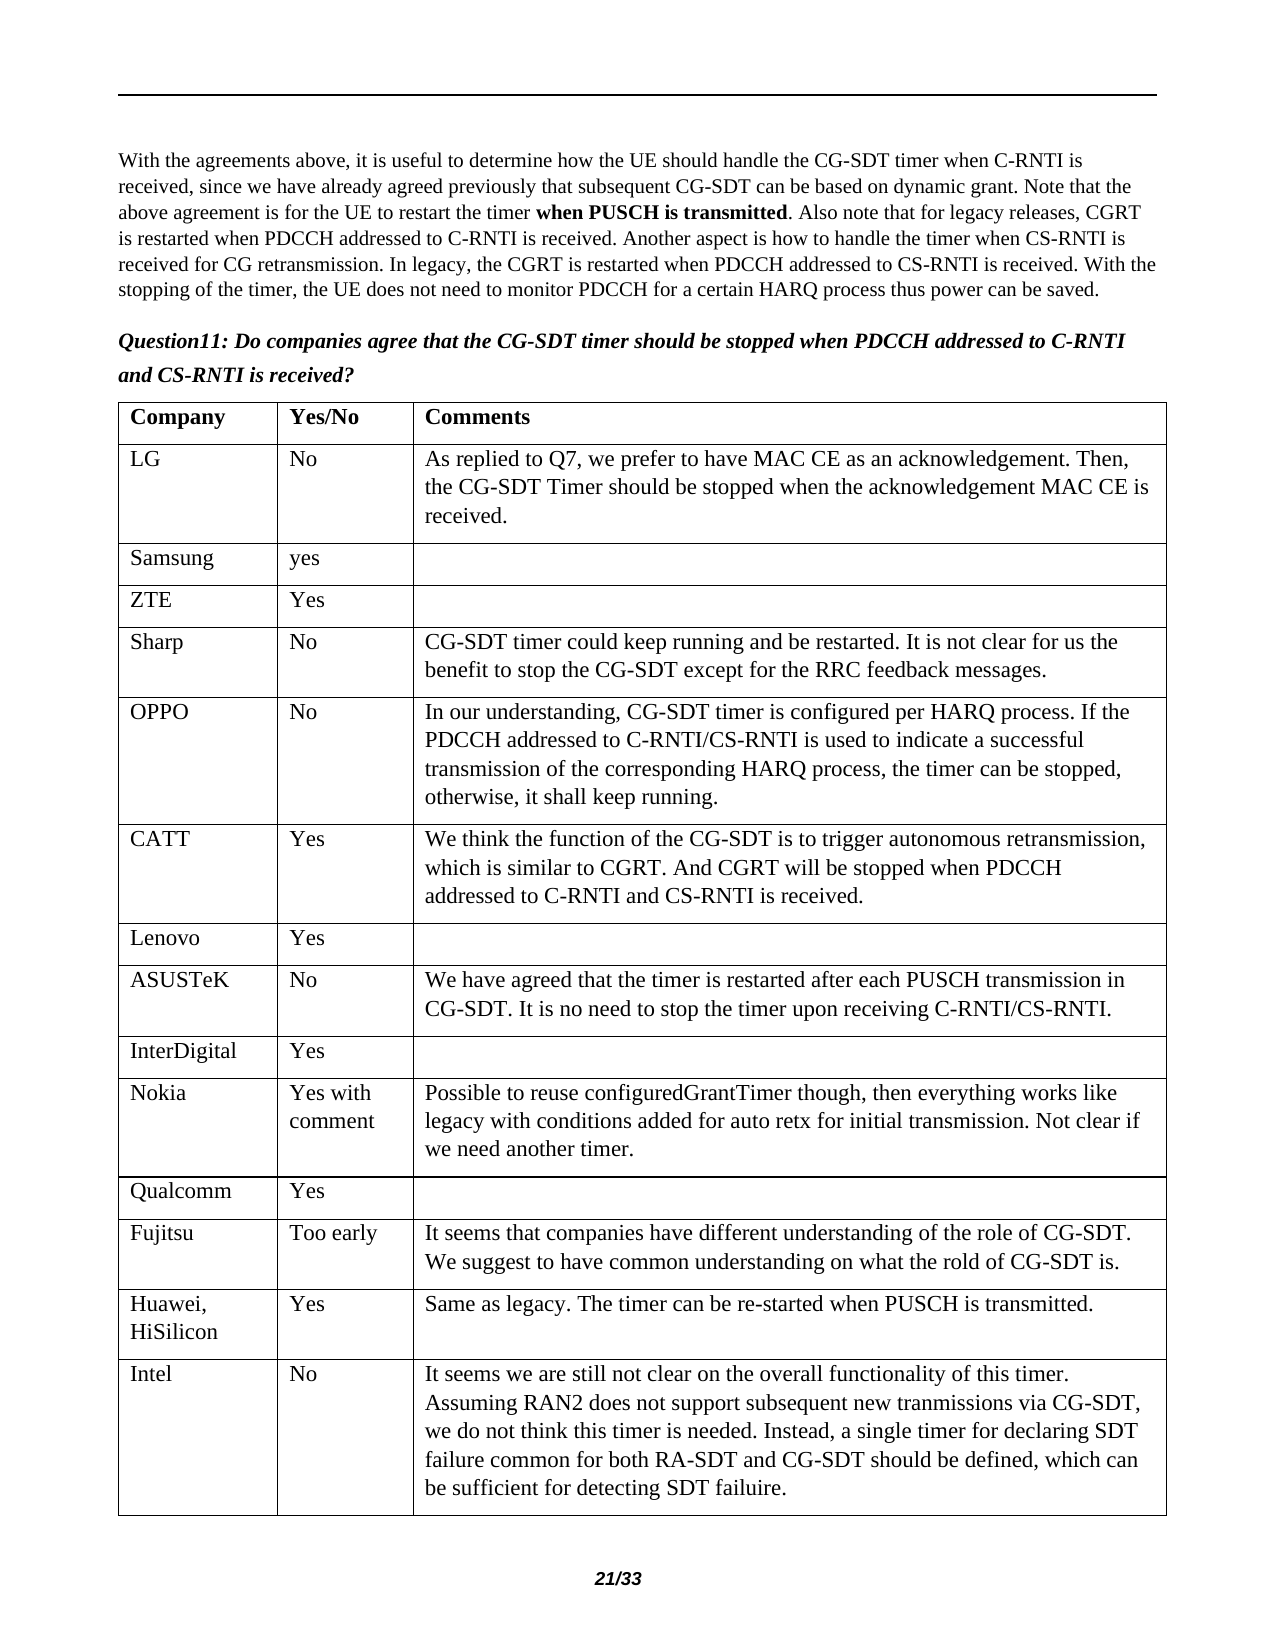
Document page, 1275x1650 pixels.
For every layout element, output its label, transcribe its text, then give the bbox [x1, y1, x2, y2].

table_cell CG-SDT timer could keep running and be restarted. It is not clear for us the benefit to stop the CG-SDT except for the RRC feedback messages. [414, 628, 1166, 697]
table_cell Sharp [119, 628, 277, 697]
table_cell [414, 1360, 1166, 1515]
table_cell No [278, 445, 413, 543]
table_cell Possible to reuse configuredGrantTimer though, then everything works like legacy with conditions added for auto retx for initial transmission. Not clear if we need another timer. [414, 1079, 1166, 1176]
table_cell [414, 544, 1166, 585]
table_cell OPPO [119, 698, 277, 824]
table_cell Yes [278, 924, 413, 965]
table_cell As replied to Q7, we prefer to have MAC CE as an acknowledgement. Then, the CG-SDT Timer should be stopped when the acknowledgement MAC CE is received. [414, 445, 1166, 543]
table_cell Yes [278, 1178, 413, 1218]
table_cell Intel [119, 1360, 277, 1515]
table_header Yes/No [278, 403, 413, 444]
table_cell No [278, 1360, 413, 1515]
table_cell Fujitsu [119, 1220, 277, 1289]
table_cell Samsung [119, 544, 277, 585]
table_cell [414, 586, 1166, 627]
table_cell ZTE [119, 586, 277, 627]
table_cell [414, 924, 1166, 965]
table_cell In our understanding, CG-SDT timer is configured per HARQ process. If the PDCCH addressed to C-RNTI/CS-RNTI is used to indicate a successful transmission of the corresponding HARQ process, the timer can be stopped, otherwise, it shall keep running. [414, 698, 1166, 824]
table_cell CATT [119, 825, 277, 923]
table_cell Too early [278, 1220, 413, 1289]
text With the agreements above, it is useful to determine how the UE should handle the CG-SDT timer when C-RNTI is received, since we have already agreed previously that subsequent CG-SDT can be based on dynamic grant. Note that the above agreement is for the UE to restart the timer when PUSCH is transmitted. Also note that for legacy releases, CGRT is restarted when PDCCH addressed to C-RNTI is received. Another aspect is how to handle the timer when CS-RNTI is received for CG retransmission. In legacy, the CGRT is restarted when PDCCH addressed to CS-RNTI is received. With the stopping of the timer, the UE does not need to monitor PDCCH for a certain HARQ process thus power can be saved. [118, 148, 1157, 301]
table_cell We have agreed that the timer is restarted after each PUSCH transmission in CG-SDT. It is no need to stop the timer upon receiving C-RNTI/CS-RNTI. [414, 966, 1166, 1036]
table_cell LG [119, 445, 277, 543]
subtitle Question11: Do companies agree that the CG-SDT timer should be stopped when PDCCH addressed to C-RNTI and CS-RNTI is received? [118, 328, 1157, 387]
table_cell Lenovo [119, 924, 277, 965]
table_cell It seems that companies have different understanding of the role of CG-SDT. We suggest to have common understanding on what the rold of CG-SDT is. [414, 1220, 1166, 1289]
table_cell No [278, 628, 413, 697]
table_header Comments [414, 403, 1166, 444]
table_cell ASUSTeK [119, 966, 277, 1036]
table_header Company [119, 403, 277, 444]
table_cell Nokia [119, 1079, 277, 1176]
table_cell Yes [278, 586, 413, 627]
table_cell [414, 1037, 1166, 1078]
table_cell Huawei, HiSilicon [119, 1290, 277, 1359]
table_cell yes [278, 544, 413, 585]
table_cell [414, 1178, 1166, 1218]
table_cell Same as legacy. The timer can be re-started when PUSCH is transmitted. [414, 1290, 1166, 1359]
table_cell Yes with comment [278, 1079, 413, 1176]
table_cell We think the function of the CG-SDT is to trigger autonomous retransmission, which is similar to CGRT. And CGRT will be stopped when PDCCH addressed to C-RNTI and CS-RNTI is received. [414, 825, 1166, 923]
table_cell Yes [278, 1037, 413, 1078]
table_cell No [278, 698, 413, 824]
table_cell No [278, 966, 413, 1036]
table_cell Qualcomm [119, 1178, 277, 1218]
table_cell InterDigital [119, 1037, 277, 1078]
table_cell Yes [278, 825, 413, 923]
table_cell Yes [278, 1290, 413, 1359]
